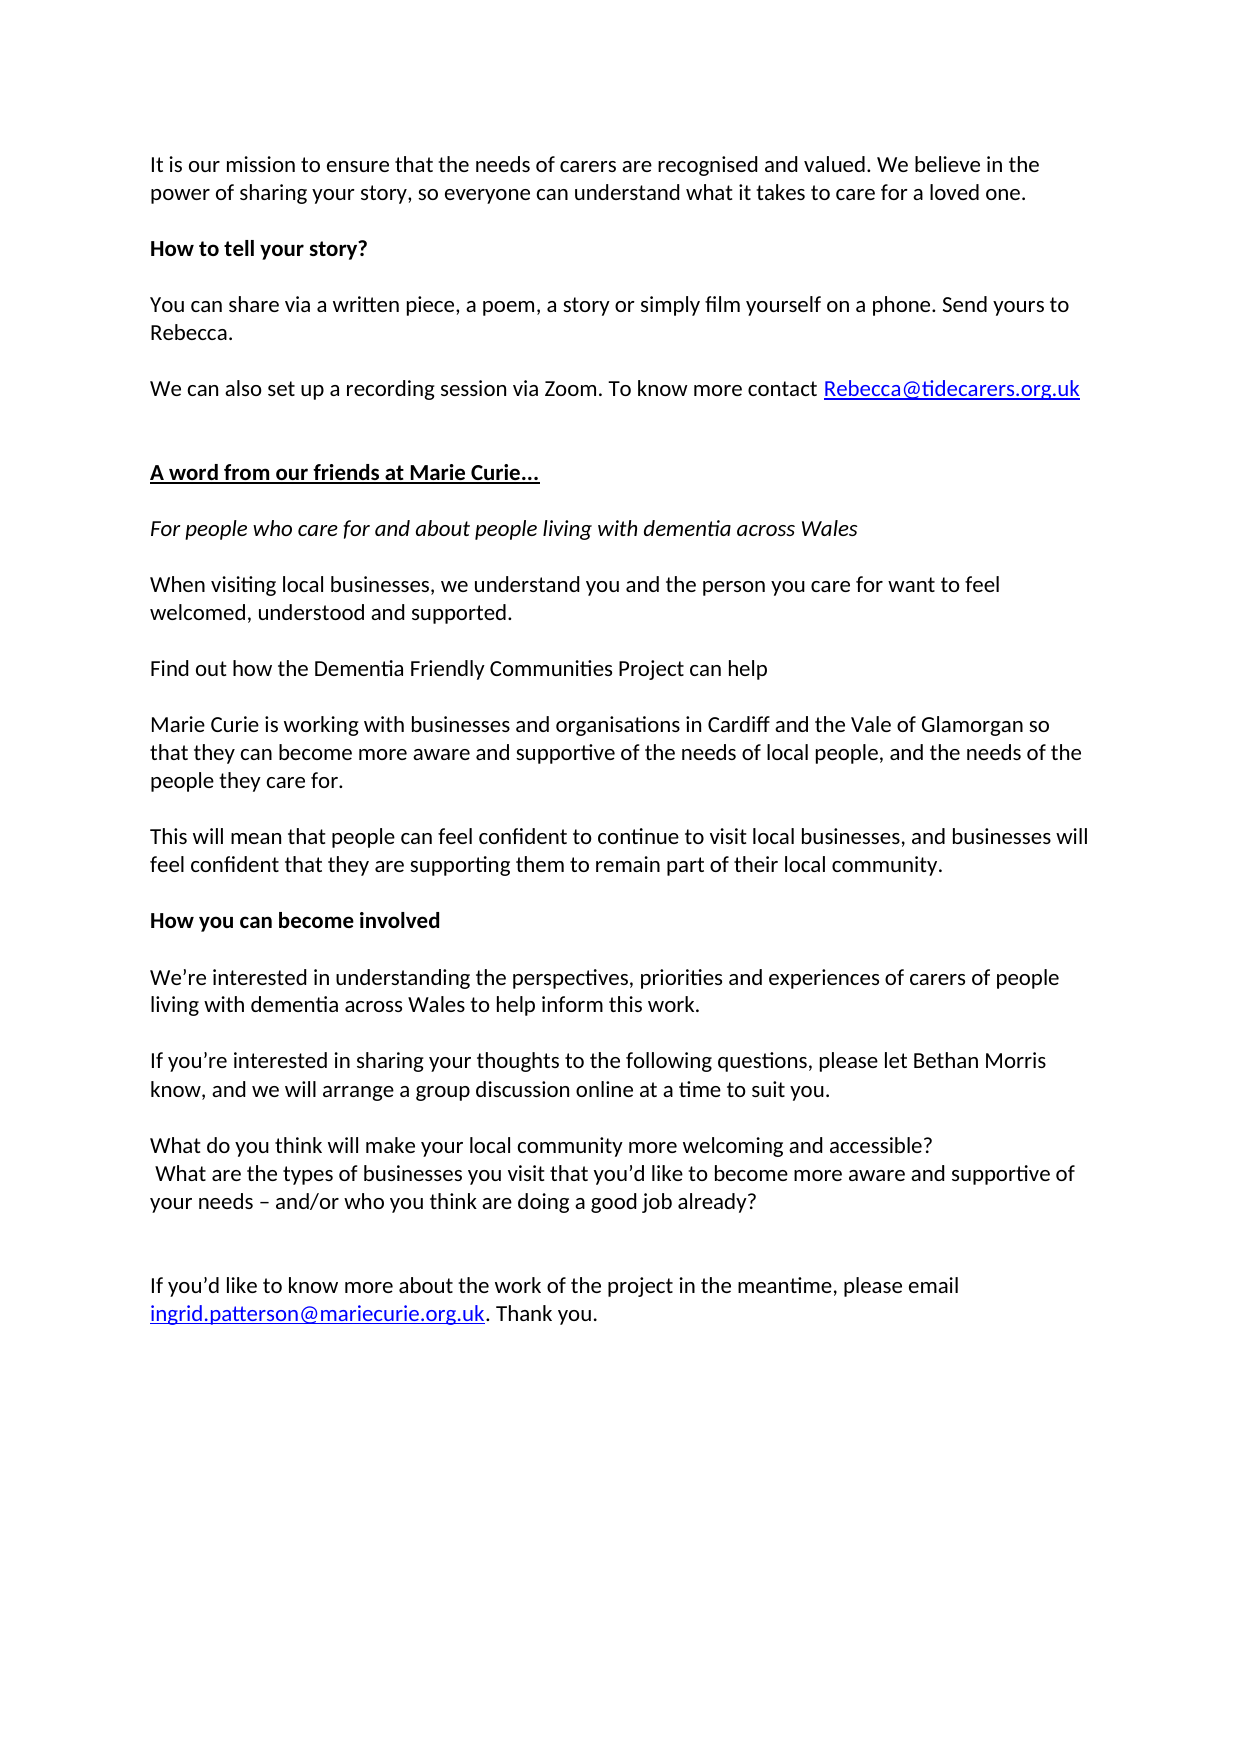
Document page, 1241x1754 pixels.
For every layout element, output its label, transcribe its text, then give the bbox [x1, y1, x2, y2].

text Find out how the Dementia Friendly Communities Project can help [150, 654, 1090, 682]
text How you can become involved [150, 907, 1090, 934]
text If you’d like to know more about the work of the project in the meantime, please email ingrid.patterson@mariecurie.org.uk. Thank you. [150, 1271, 1090, 1327]
text We’re interested in understanding the perspectives, priorities and experiences of carers of people living with dementia across Wales to help inform this work. [150, 963, 1090, 1019]
text A word from our friends at Marie Curie... [150, 458, 1090, 486]
text It is our mission to ensure that the needs of carers are recognised and valued. We believe in the power of sharing your story, so everyone can understand what it takes to care for a loved one. [150, 150, 1090, 206]
text This will mean that people can feel confident to continue to visit local businesses, and businesses will feel confident that they are supporting them to remain part of their local community. [150, 822, 1090, 878]
text Marie Curie is working with businesses and organisations in Cardiff and the Vale of Glamorgan so that they can become more aware and supportive of the needs of local people, and the needs of the people they care for. [150, 710, 1090, 794]
text You can share via a written piece, a poem, a story or simply film yourself on a phone. Send yours to Rebecca. [150, 290, 1090, 346]
text If you’re interested in sharing your thoughts to the following questions, please let Bethan Morris know, and we will arrange a group discussion online at a time to suit you. [150, 1047, 1090, 1103]
text We can also set up a recording session via Zoom. To know more contact Rebecca@tidecarers.org.uk [150, 374, 1090, 402]
text What are the types of businesses you visit that you’d like to become more aware and supportive of your needs – and/or who you think are doing a good job already? [150, 1159, 1090, 1215]
text When visiting local businesses, we understand you and the person you care for want to feel welcomed, understood and supported. [150, 570, 1090, 626]
text What do you think will make your local community more welcoming and accessible? [150, 1131, 1090, 1159]
text For people who care for and about people living with dementia across Wales [150, 514, 1090, 542]
text How to tell your story? [150, 234, 1090, 262]
